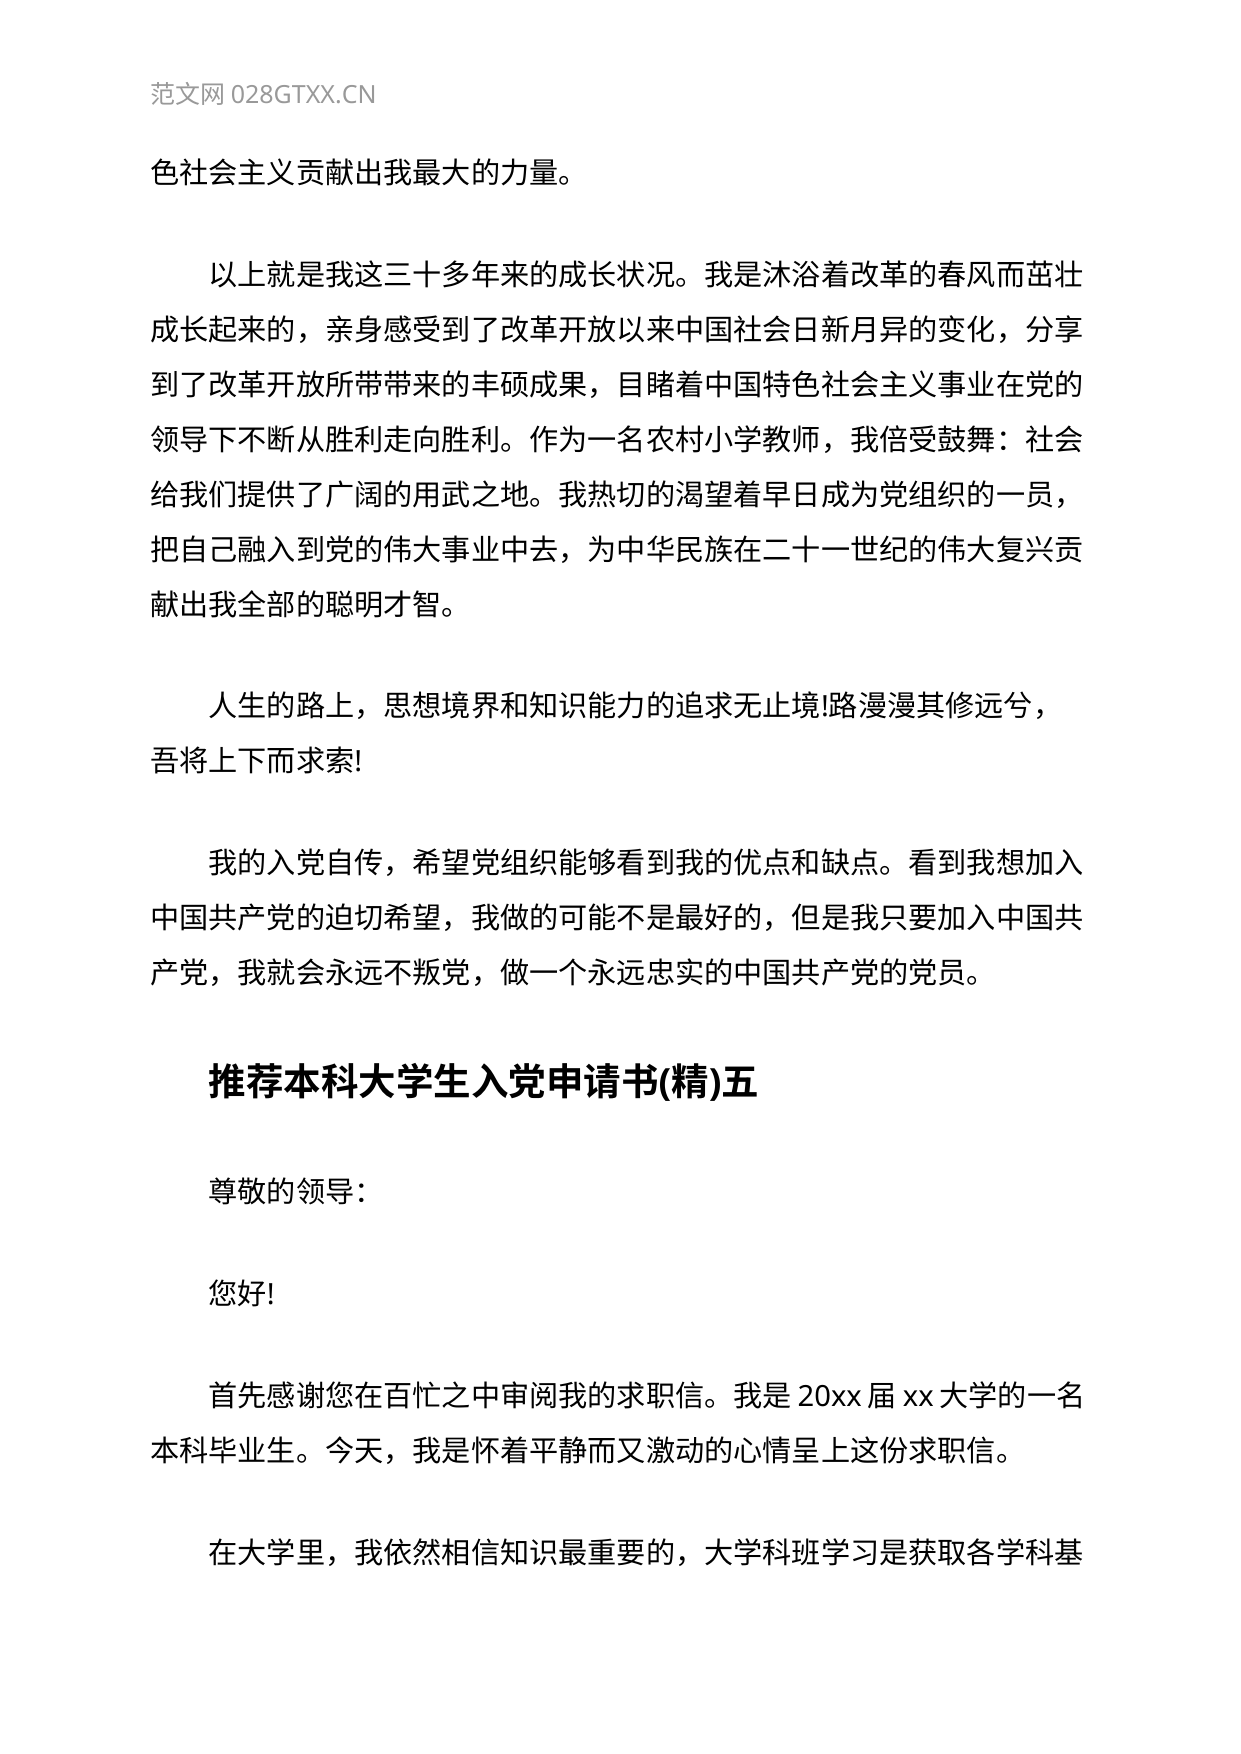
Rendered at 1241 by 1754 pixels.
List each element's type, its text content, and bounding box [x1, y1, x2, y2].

text 人生的路上，思想境界和知识能力的追求无止境!路漫漫其修远兮，吾将上下而求索! [150, 683, 1090, 780]
text 您好! [150, 1271, 1090, 1313]
text 我的入党自传，希望党组织能够看到我的优点和缺点。看到我想加入中国共产党的迫切希望，我做的可能不是最好的，但是我只要加入中国共产党，我就会永远不叛党，做一个永远忠实的中国共产党的党员。 [150, 840, 1090, 992]
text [150, 150, 1090, 192]
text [150, 1529, 1090, 1572]
text 尊敬的领导： [150, 1169, 1090, 1211]
text 首先感谢您在百忙之中审阅我的求职信。我是20xx届xx大学的一名本科毕业生。今天，我是怀着平静而又激动的心情呈上这份求职信。 [150, 1373, 1090, 1470]
text 推荐本科大学生入党申请书(精)五 [150, 1051, 1090, 1106]
text 以上就是我这三十多年来的成长状况。我是沐浴着改革的春风而茁壮成长起来的，亲身感受到了改革开放以来中国社会日新月异的变化，分享到了改革开放所带带来的丰硕成果，目睹着中国特色社会主义事业在党的领导下不断从胜利走向胜利。作为一名农村小学教师，我倍受鼓舞：社会给我们提供了广阔的用武之地。我热切的渴望着早日成为党组织的一员，把自己融入到党的伟大事业中去，为中华民族在二十一世纪的伟大复兴贡献出我全部的聪明才智。 [150, 252, 1090, 623]
